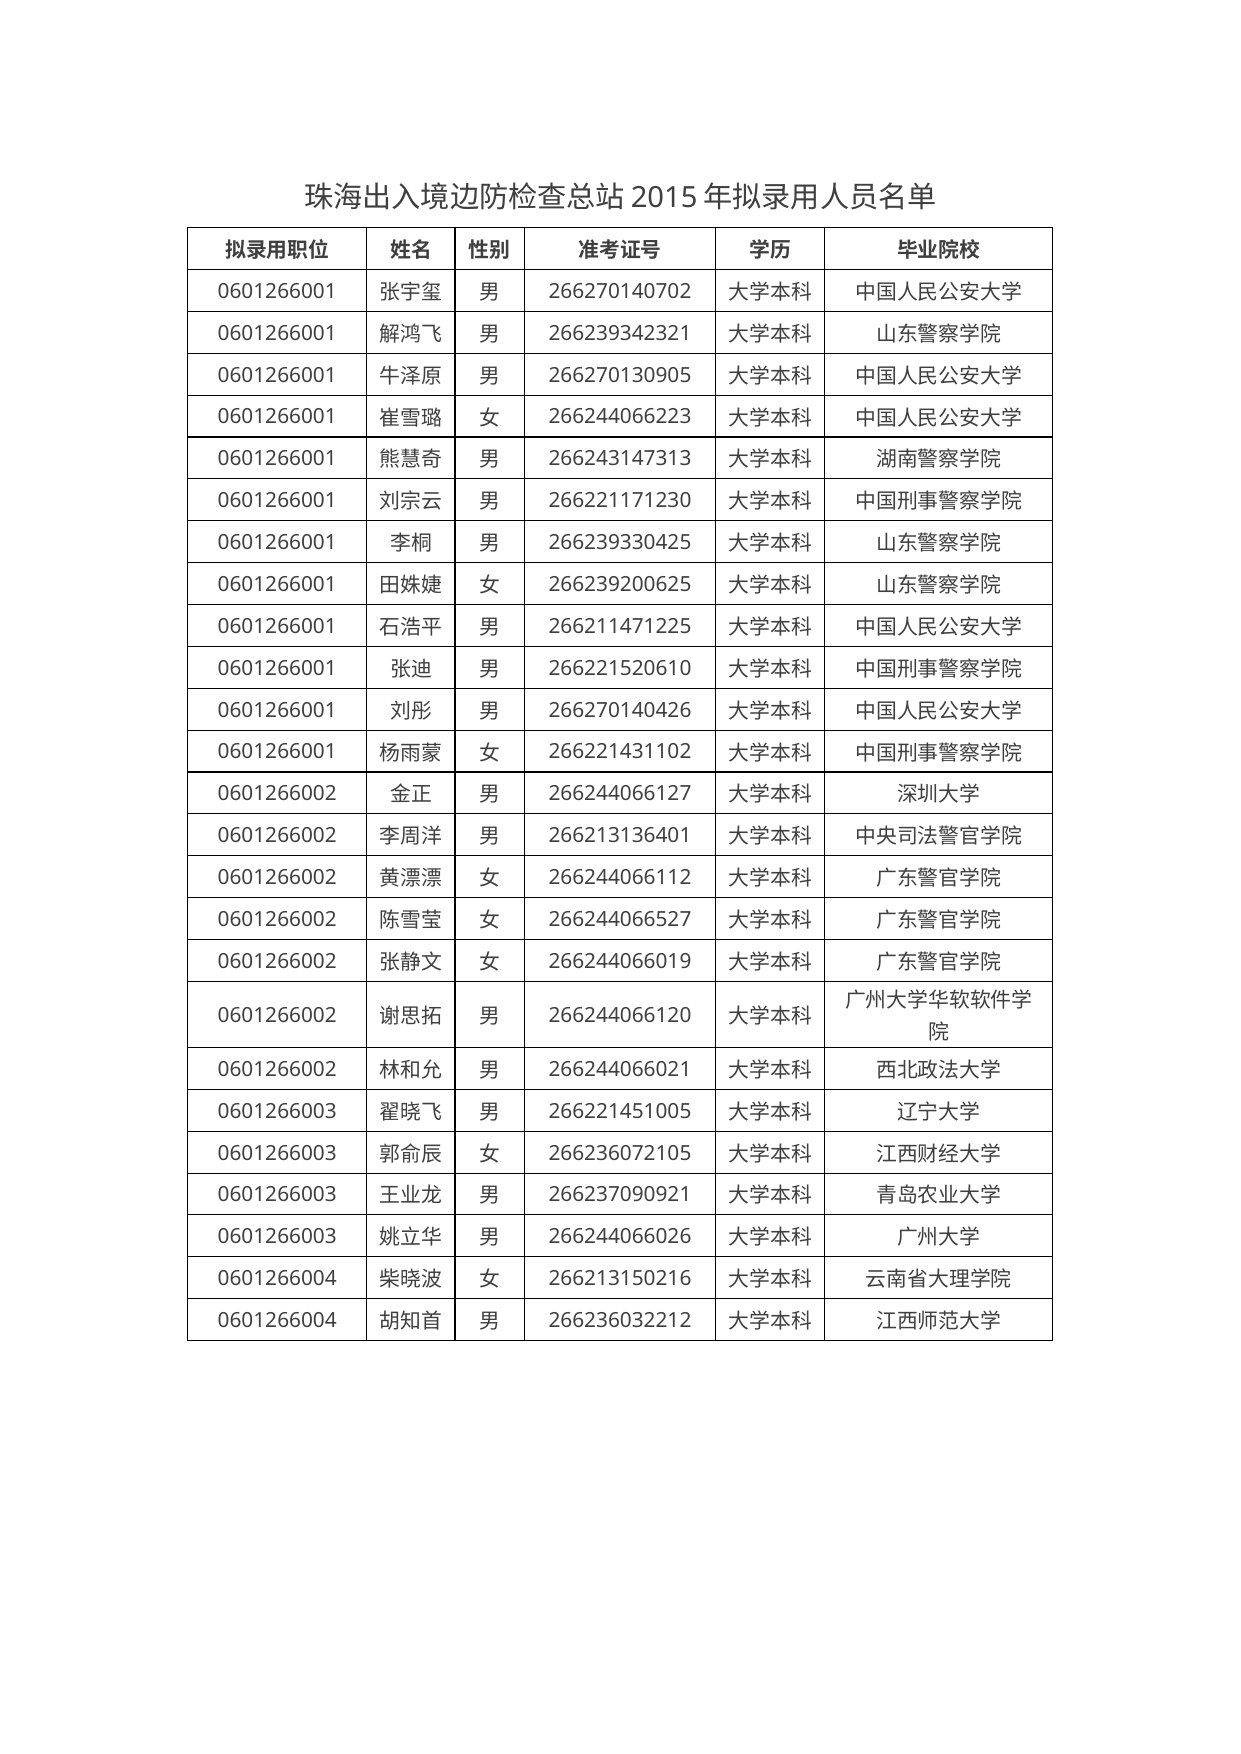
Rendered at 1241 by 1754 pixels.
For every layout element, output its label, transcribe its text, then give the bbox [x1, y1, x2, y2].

table_cell 女 [456, 940, 524, 981]
table_cell 266239330425 [525, 521, 715, 562]
table_cell 0601266001 [188, 270, 366, 311]
table_cell 大学本科 [716, 270, 824, 311]
table_cell 王业龙 [367, 1174, 454, 1214]
table_cell 0601266001 [188, 312, 366, 353]
table_cell 中国刑事警察学院 [825, 479, 1052, 520]
table_cell 学历 [716, 228, 824, 269]
table_cell 张迪 [367, 647, 454, 688]
table_cell 大学本科 [716, 1090, 824, 1131]
table_cell 大学本科 [716, 1215, 824, 1256]
table_cell 中国人民公安大学 [825, 396, 1052, 436]
table_cell 江西财经大学 [825, 1132, 1052, 1172]
table_cell 大学本科 [716, 731, 824, 771]
table_cell 女 [456, 1257, 524, 1298]
table_cell 266244066127 [525, 773, 715, 813]
table_cell 大学本科 [716, 396, 824, 436]
table_cell 大学本科 [716, 1257, 824, 1298]
table_cell 0601266002 [188, 940, 366, 981]
table_cell 大学本科 [716, 856, 824, 897]
table_cell 男 [456, 982, 524, 1047]
table_cell 拟录用职位 [188, 228, 366, 269]
table_cell 266221451005 [525, 1090, 715, 1131]
table_cell 大学本科 [716, 773, 824, 813]
table_cell 女 [456, 898, 524, 939]
table_cell 金正 [367, 773, 454, 813]
table_cell 266244066019 [525, 940, 715, 981]
table_cell 广东警官学院 [825, 898, 1052, 939]
table_cell 熊慧奇 [367, 438, 454, 478]
table_cell 大学本科 [716, 1174, 824, 1214]
table_cell 大学本科 [716, 689, 824, 729]
table_cell 266237090921 [525, 1174, 715, 1214]
table_cell 田姝婕 [367, 563, 454, 604]
table_cell 陈雪莹 [367, 898, 454, 939]
table_cell 266213150216 [525, 1257, 715, 1298]
table_cell 广东警官学院 [825, 940, 1052, 981]
table_cell 大学本科 [716, 647, 824, 688]
table_cell 山东警察学院 [825, 312, 1052, 353]
table_cell 张静文 [367, 940, 454, 981]
table_cell 青岛农业大学 [825, 1174, 1052, 1214]
table_cell 大学本科 [716, 605, 824, 646]
table_cell 大学本科 [716, 940, 824, 981]
table_cell 男 [456, 1090, 524, 1131]
table_cell 李周洋 [367, 814, 454, 855]
table_cell 大学本科 [716, 1299, 824, 1340]
table_cell 柴晓波 [367, 1257, 454, 1298]
table_cell 性别 [456, 228, 524, 269]
table_cell 266243147313 [525, 438, 715, 478]
table_cell 0601266002 [188, 773, 366, 813]
table_cell 0601266001 [188, 731, 366, 771]
table_cell 姓名 [367, 228, 454, 269]
table_cell 男 [456, 521, 524, 562]
table_cell 男 [456, 605, 524, 646]
table_cell 大学本科 [716, 1048, 824, 1089]
table_cell 山东警察学院 [825, 563, 1052, 604]
table_cell 广州大学华软软件学院 [825, 982, 1052, 1047]
table_cell 大学本科 [716, 312, 824, 353]
table_cell 0601266001 [188, 396, 366, 436]
table_cell 266244066026 [525, 1215, 715, 1256]
table_cell 0601266002 [188, 898, 366, 939]
table_cell 黄漂漂 [367, 856, 454, 897]
table_cell 姚立华 [367, 1215, 454, 1256]
table_cell 男 [456, 1174, 524, 1214]
table_cell 崔雪璐 [367, 396, 454, 436]
table_cell 266244066223 [525, 396, 715, 436]
table_cell 0601266003 [188, 1215, 366, 1256]
table_cell 266244066112 [525, 856, 715, 897]
table_cell 中国人民公安大学 [825, 689, 1052, 729]
table_cell 男 [456, 438, 524, 478]
table_cell 大学本科 [716, 354, 824, 394]
table_cell 胡知首 [367, 1299, 454, 1340]
table_cell 山东警察学院 [825, 521, 1052, 562]
table_cell 男 [456, 814, 524, 855]
table_cell 男 [456, 270, 524, 311]
table_cell 0601266001 [188, 605, 366, 646]
table_cell 0601266003 [188, 1174, 366, 1214]
table_cell 大学本科 [716, 479, 824, 520]
table_cell 男 [456, 1299, 524, 1340]
table_cell 0601266002 [188, 1048, 366, 1089]
table_cell 中国人民公安大学 [825, 270, 1052, 311]
table_cell 0601266002 [188, 982, 366, 1047]
table_cell 大学本科 [716, 814, 824, 855]
table_cell 中国刑事警察学院 [825, 731, 1052, 771]
table_cell 江西师范大学 [825, 1299, 1052, 1340]
table_cell 男 [456, 1215, 524, 1256]
table_cell 男 [456, 689, 524, 729]
table_cell 266213136401 [525, 814, 715, 855]
table_cell 男 [456, 773, 524, 813]
table_cell 辽宁大学 [825, 1090, 1052, 1131]
table_cell 西北政法大学 [825, 1048, 1052, 1089]
table_cell 刘彤 [367, 689, 454, 729]
table_cell 266221431102 [525, 731, 715, 771]
table_cell 0601266001 [188, 354, 366, 394]
table_cell 牛泽原 [367, 354, 454, 394]
table_cell 男 [456, 354, 524, 394]
table_cell 266236032212 [525, 1299, 715, 1340]
table_cell 准考证号 [525, 228, 715, 269]
table_cell 0601266001 [188, 647, 366, 688]
table_cell 解鸿飞 [367, 312, 454, 353]
table_cell 翟晓飞 [367, 1090, 454, 1131]
table_cell 大学本科 [716, 1132, 824, 1172]
table_cell 女 [456, 731, 524, 771]
table_cell 女 [456, 1132, 524, 1172]
table_cell 女 [456, 396, 524, 436]
table_cell 0601266002 [188, 856, 366, 897]
table_cell 湖南警察学院 [825, 438, 1052, 478]
table_cell 0601266001 [188, 438, 366, 478]
table_cell 266239342321 [525, 312, 715, 353]
table_cell 中国人民公安大学 [825, 605, 1052, 646]
table_cell 林和允 [367, 1048, 454, 1089]
table_cell 大学本科 [716, 521, 824, 562]
table_cell 广东警官学院 [825, 856, 1052, 897]
table_cell 女 [456, 563, 524, 604]
table_cell 刘宗云 [367, 479, 454, 520]
table_cell 266244066527 [525, 898, 715, 939]
table_cell 男 [456, 312, 524, 353]
table_cell 谢思拓 [367, 982, 454, 1047]
table_cell 大学本科 [716, 898, 824, 939]
table_cell 266244066021 [525, 1048, 715, 1089]
table_cell 中央司法警官学院 [825, 814, 1052, 855]
table_cell 266236072105 [525, 1132, 715, 1172]
table_cell 266270140702 [525, 270, 715, 311]
table_cell 266221171230 [525, 479, 715, 520]
table_cell 杨雨蒙 [367, 731, 454, 771]
table_cell 0601266002 [188, 814, 366, 855]
table_cell 广州大学 [825, 1215, 1052, 1256]
table_cell 毕业院校 [825, 228, 1052, 269]
table_header 珠海出入境边防检查总站2015年拟录用人员名单 [188, 162, 1053, 227]
table_cell 266270140426 [525, 689, 715, 729]
table_cell 大学本科 [716, 982, 824, 1047]
table_cell 中国刑事警察学院 [825, 647, 1052, 688]
table_cell 张宇玺 [367, 270, 454, 311]
table_cell 大学本科 [716, 438, 824, 478]
table_cell 云南省大理学院 [825, 1257, 1052, 1298]
table_cell 266270130905 [525, 354, 715, 394]
table_cell 266244066120 [525, 982, 715, 1047]
table_cell 266239200625 [525, 563, 715, 604]
table_cell 0601266001 [188, 521, 366, 562]
table_cell 266221520610 [525, 647, 715, 688]
table_cell 女 [456, 856, 524, 897]
table_cell 李桐 [367, 521, 454, 562]
table_cell 0601266004 [188, 1299, 366, 1340]
table_cell 0601266003 [188, 1132, 366, 1172]
table_cell 中国人民公安大学 [825, 354, 1052, 394]
table_cell 0601266003 [188, 1090, 366, 1131]
table_cell 大学本科 [716, 563, 824, 604]
table_cell 0601266001 [188, 479, 366, 520]
table_cell 深圳大学 [825, 773, 1052, 813]
table_cell 0601266004 [188, 1257, 366, 1298]
table_cell 0601266001 [188, 689, 366, 729]
table_cell 0601266001 [188, 563, 366, 604]
table_cell 男 [456, 647, 524, 688]
table_cell 266211471225 [525, 605, 715, 646]
table_cell 石浩平 [367, 605, 454, 646]
table_cell 男 [456, 479, 524, 520]
table_cell 郭俞辰 [367, 1132, 454, 1172]
table_cell 男 [456, 1048, 524, 1089]
